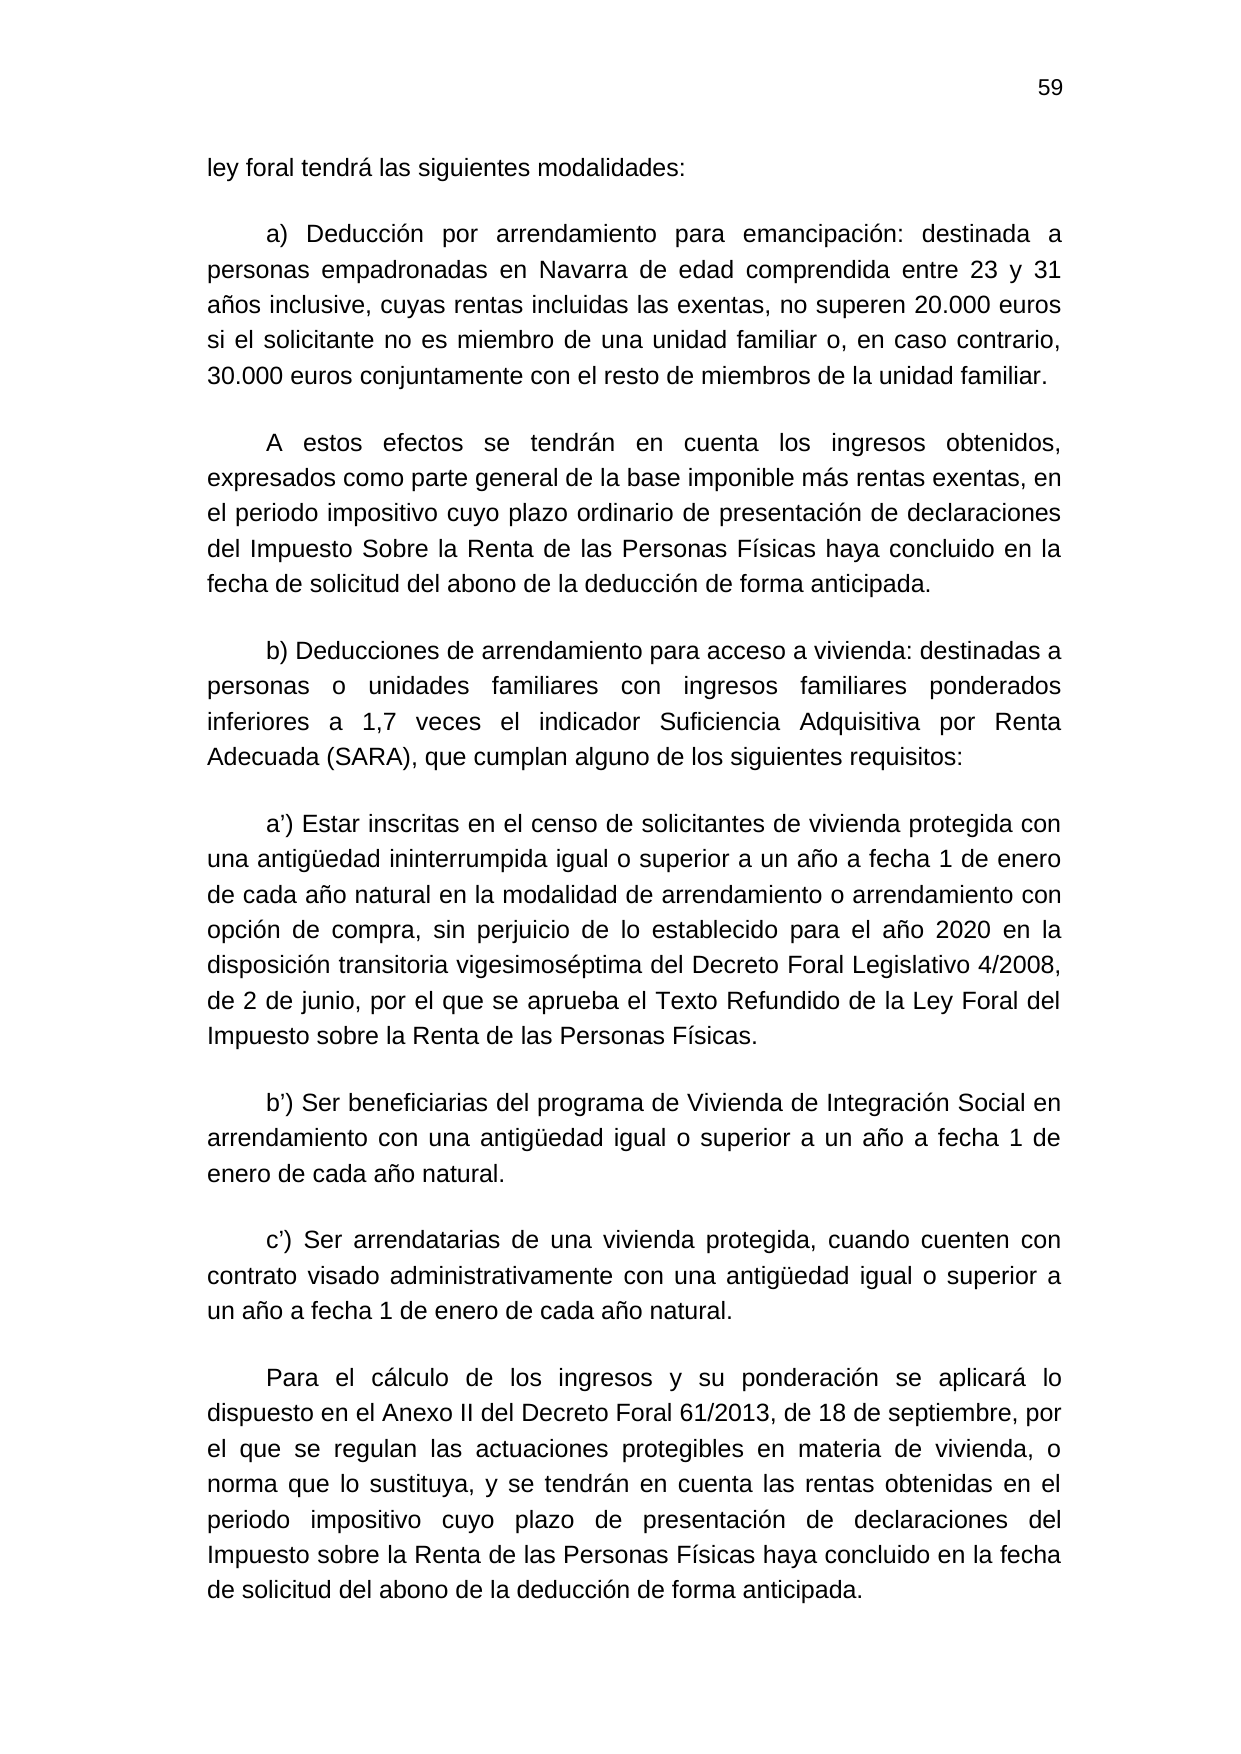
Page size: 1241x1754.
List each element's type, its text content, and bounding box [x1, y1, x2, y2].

text Para el cálculo de los ingresos y su ponderación se aplicará lo dispuesto en el Anexo II del Decreto Foral 61/2013, de 18 de septiembre, por el que se regulan las actuaciones protegibles en materia de vivienda, o norma que lo sustituya, y se tendrán en cuenta las rentas obtenidas en el periodo impositivo cuyo plazo de presentación de declaraciones del Impuesto sobre la Renta de las Personas Físicas haya concluido en la fecha de solicitud del abono de la deducción de forma anticipada. [207, 1358, 1063, 1606]
text A estos efectos se tendrán en cuenta los ingresos obtenidos, expresados como parte general de la base imponible más rentas exentas, en el periodo impositivo cuyo plazo ordinario de presentación de declaraciones del Impuesto Sobre la Renta de las Personas Físicas haya concluido en la fecha de solicitud del abono de la deducción de forma anticipada. [207, 423, 1063, 600]
text a) Deducción por arrendamiento para emancipación: destinada a personas empadronadas en Navarra de edad comprendida entre 23 y 31 años inclusive, cuyas rentas incluidas las exentas, no superen 20.000 euros si el solicitante no es miembro de una unidad familiar o, en caso contrario, 30.000 euros conjuntamente con el resto de miembros de la unidad familiar. [207, 214, 1063, 391]
text b) Deducciones de arrendamiento para acceso a vivienda: destinadas a personas o unidades familiares con ingresos familiares ponderados inferiores a 1,7 veces el indicador Suficiencia Adquisitiva por Renta Adecuada (SARA), que cumplan alguno de los siguientes requisitos: [207, 631, 1063, 773]
text b’) Ser beneficiarias del programa de Vivienda de Integración Social en arrendamiento con una antigüedad igual o superior a un año a fecha 1 de enero de cada año natural. [207, 1083, 1063, 1189]
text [207, 148, 1063, 183]
text c’) Ser arrendatarias de una vivienda protegida, cuando cuenten con contrato visado administrativamente con una antigüedad igual o superior a un año a fecha 1 de enero de cada año natural. [207, 1221, 1063, 1327]
text a’) Estar inscritas en el censo de solicitantes de vivienda protegida con una antigüedad ininterrumpida igual o superior a un año a fecha 1 de enero de cada año natural en la modalidad de arrendamiento o arrendamiento con opción de compra, sin perjuicio de lo establecido para el año 2020 en la disposición transitoria vigesimoséptima del Decreto Foral Legislativo 4/2008, de 2 de junio, por el que se aprueba el Texto Refundido de la Ley Foral del Impuesto sobre la Renta de las Personas Físicas. [207, 804, 1063, 1052]
